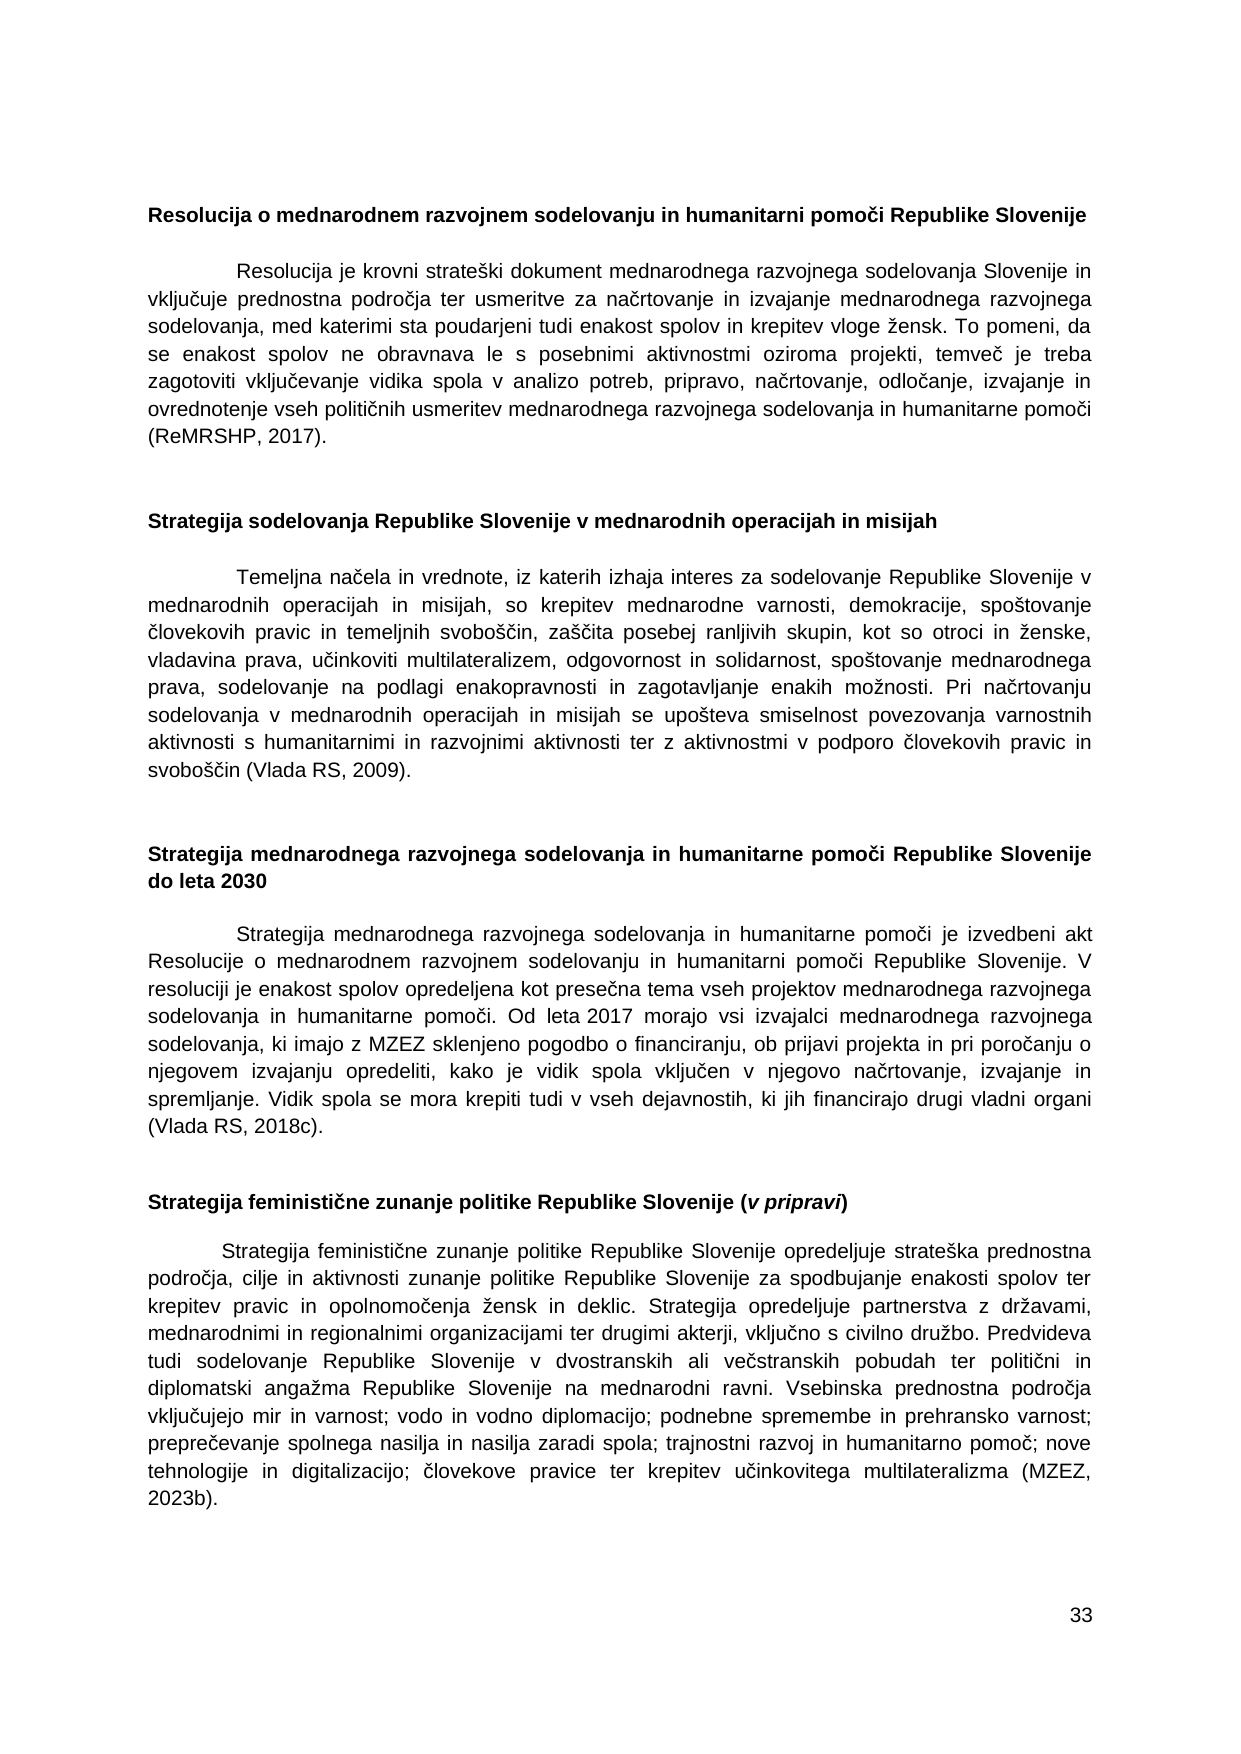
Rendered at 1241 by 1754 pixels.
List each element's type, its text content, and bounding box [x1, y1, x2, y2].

text Strategija mednarodnega razvojnega sodelovanja in humanitarne pomoči je izvedbeni akt Resolucije o mednarodnem razvojnem sodelovanju in humanitarni pomoči Republike Slovenije. V resoluciji je enakost spolov opredeljena kot presečna tema vseh projektov mednarodnega razvojnega sodelovanja in humanitarne pomoči. Od leta 2017 morajo vsi izvajalci mednarodnega razvojnega sodelovanja, ki imajo z MZEZ sklenjeno pogodbo o financiranju, ob prijavi projekta in pri poročanju o njegovem izvajanju opredeliti, kako je vidik spola vključen v njegovo načrtovanje, izvajanje in spremljanje. Vidik spola se mora krepiti tudi v vseh dejavnostih, ki jih financirajo drugi vladni organi (Vlada RS, 2018c). [148, 922, 1093, 1138]
text Resolucija o mednarodnem razvojnem sodelovanju in humanitarni pomoči Republike Slovenije [148, 148, 1093, 227]
text Temeljna načela in vrednote, iz katerih izhaja interes za sodelovanje Republike Slovenije v mednarodnih operacijah in misijah, so krepitev mednarodne varnosti, demokracije, spoštovanje človekovih pravic in temeljnih svoboščin, zaščita posebej ranljivih skupin, kot so otroci in ženske, vladavina prava, učinkoviti multilateralizem, odgovornost in solidarnost, spoštovanje mednarodnega prava, sodelovanje na podlagi enakopravnosti in zagotavljanje enakih možnosti. Pri načrtovanju sodelovanja v mednarodnih operacijah in misijah se upošteva smiselnost povezovanja varnostnih aktivnosti s humanitarnimi in razvojnimi aktivnosti ter z aktivnostmi v podporo človekovih pravic in svoboščin (Vlada RS, 2009). [148, 565, 1093, 782]
text Resolucija je krovni strateški dokument mednarodnega razvojnega sodelovanja Slovenije in vključuje prednostna področja ter usmeritve za načrtovanje in izvajanje mednarodnega razvojnega sodelovanja, med katerimi sta poudarjeni tudi enakost spolov in krepitev vloge žensk. To pomeni, da se enakost spolov ne obravnava le s posebnimi aktivnostmi oziroma projekti, temveč je treba zagotoviti vključevanje vidika spola v analizo potreb, pripravo, načrtovanje, odločanje, izvajanje in ovrednotenje vseh političnih usmeritev mednarodnega razvojnega sodelovanja in humanitarne pomoči (ReMRSHP, 2017). [148, 259, 1093, 448]
text Strategija mednarodnega razvojnega sodelovanja in humanitarne pomoči Republike Slovenije do leta 2030 [148, 842, 1093, 893]
text Strategija sodelovanja Republike Slovenije v mednarodnih operacijah in misijah [148, 508, 1093, 532]
text Strategija feministične zunanje politike Republike Slovenije opredeljuje strateška prednostna področja, cilje in aktivnosti zunanje politike Republike Slovenije za spodbujanje enakosti spolov ter krepitev pravic in opolnomočenja žensk in deklic. Strategija opredeljuje partnerstva z državami, mednarodnimi in regionalnimi organizacijami ter drugimi akterji, vključno s civilno družbo. Predvideva tudi sodelovanje Republike Slovenije v dvostranskih ali večstranskih pobudah ter politični in diplomatski angažma Republike Slovenije na mednarodni ravni. Vsebinska prednostna področja vključujejo mir in varnost; vodo in vodno diplomacijo; podnebne spremembe in prehransko varnost; preprečevanje spolnega nasilja in nasilja zaradi spola; trajnostni razvoj in humanitarno pomoč; nove tehnologije in digitalizacijo; človekove pravice ter krepitev učinkovitega multilateralizma (MZEZ, 2023b). [148, 1238, 1093, 1510]
text Strategija feministične zunanje politike Republike Slovenije (v pripravi) [148, 1190, 1093, 1214]
